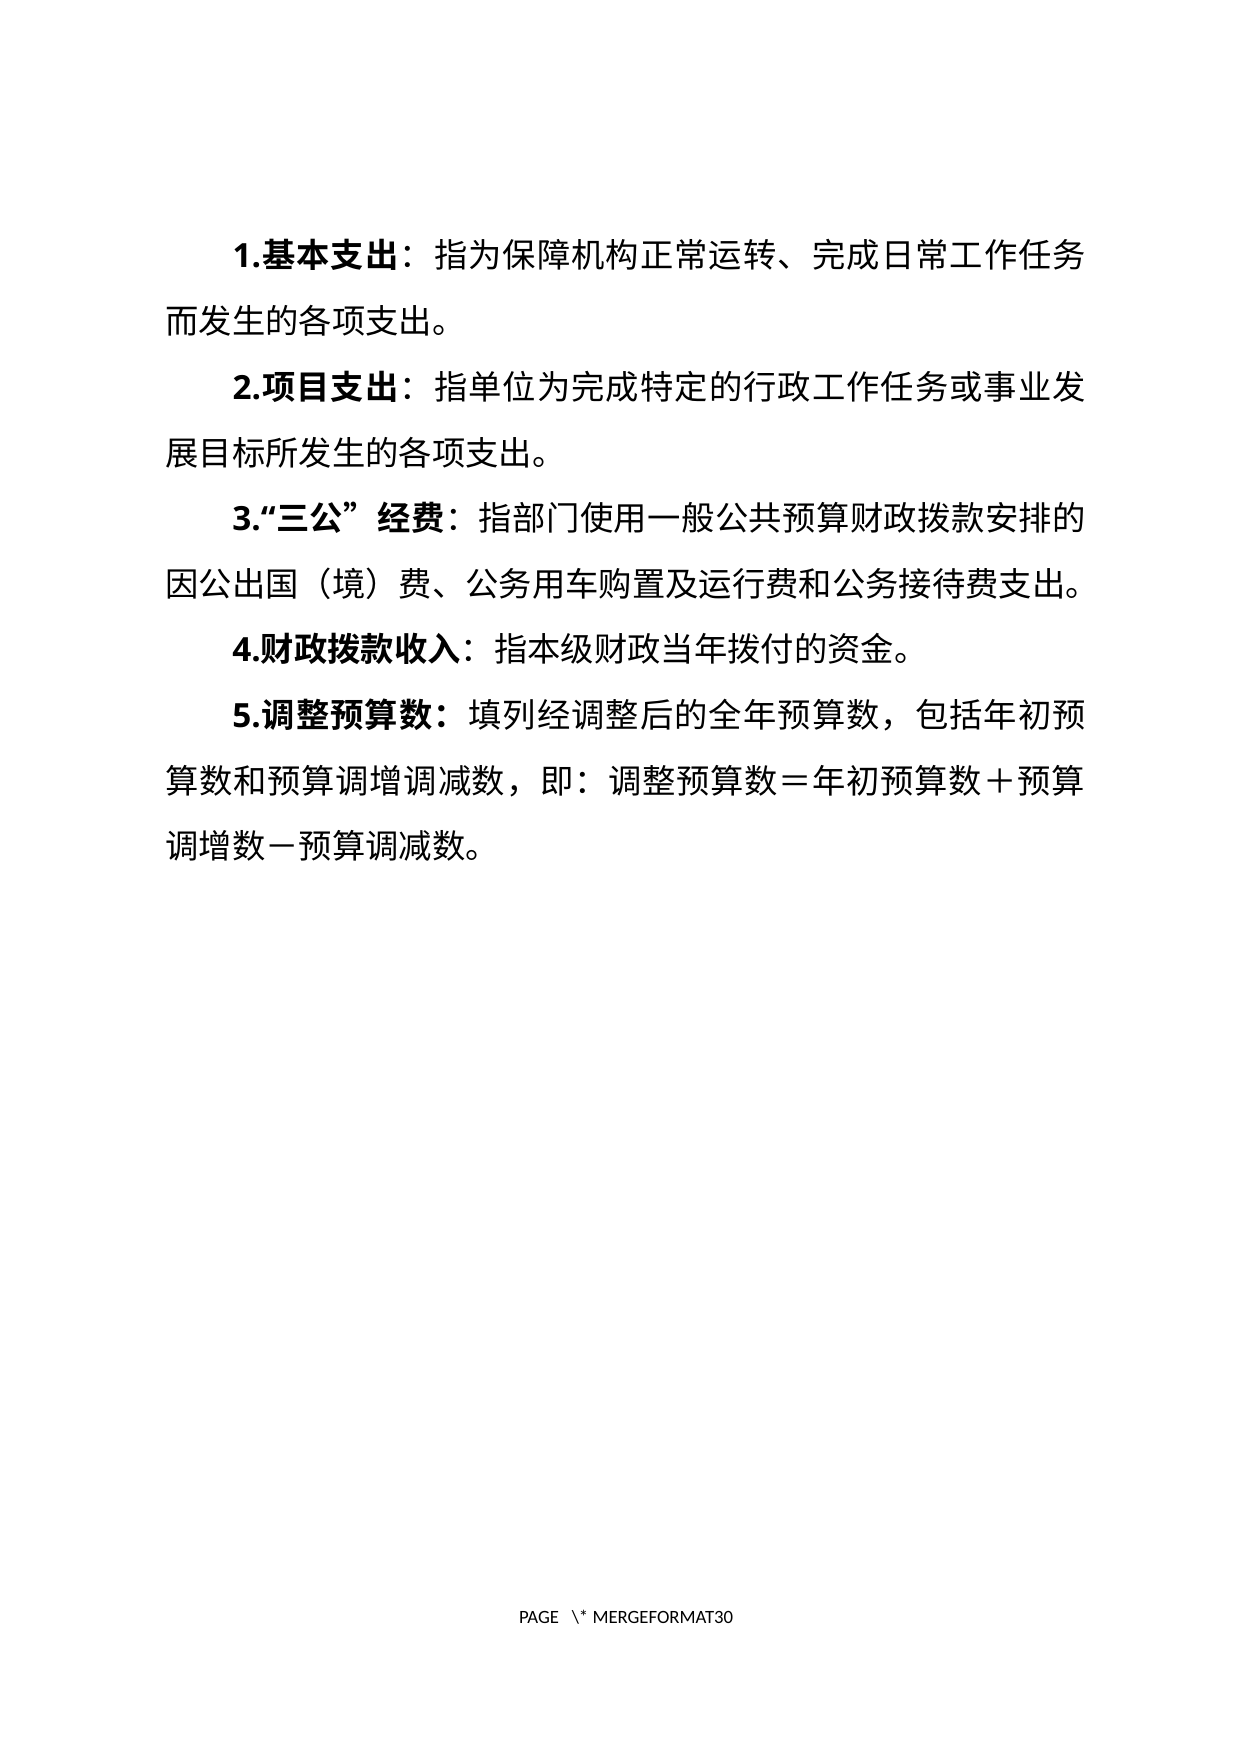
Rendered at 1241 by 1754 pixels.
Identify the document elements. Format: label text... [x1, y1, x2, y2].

text 2.项目支出：指单位为完成特定的行政工作任务或事业发展目标所发生的各项支出。 [165, 352, 1087, 483]
text 4.财政拨款收入：指本级财政当年拨付的资金。 [165, 614, 1087, 680]
text 5.调整预算数：填列经调整后的全年预算数，包括年初预算数和预算调增调减数，即：调整预算数＝年初预算数＋预算调增数－预算调减数。 [165, 680, 1087, 877]
text 1.基本支出：指为保障机构正常运转、完成日常工作任务而发生的各项支出。 [165, 221, 1087, 352]
text 3.“三公”经费：指部门使用一般公共预算财政拨款安排的因公出国（境）费、公务用车购置及运行费和公务接待费支出。 [165, 483, 1087, 614]
